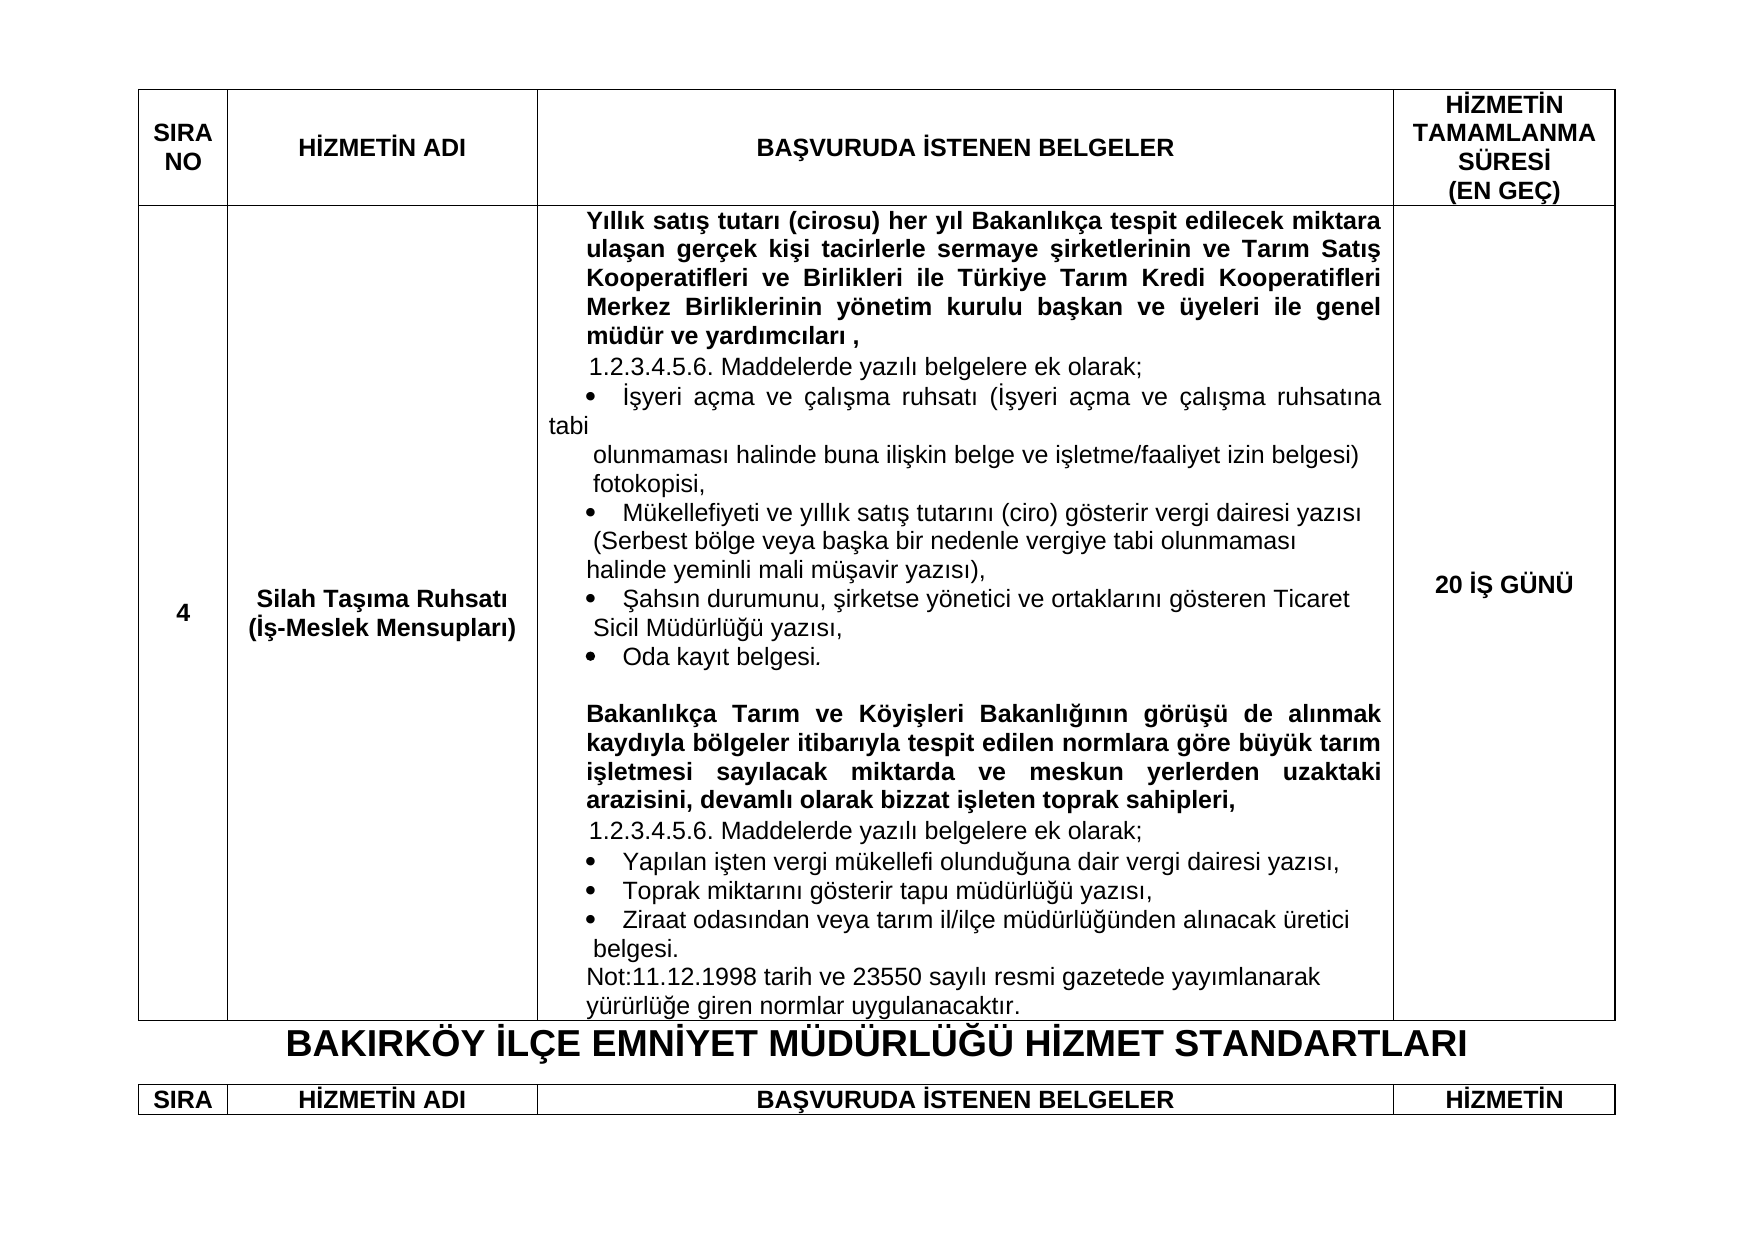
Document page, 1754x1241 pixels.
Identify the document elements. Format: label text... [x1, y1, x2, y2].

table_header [538, 1085, 1393, 1114]
table_header HİZMETİN ADI [228, 1085, 537, 1114]
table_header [1394, 1085, 1614, 1114]
table_cell 20 İŞ GÜNÜ [1394, 206, 1614, 1020]
table_header SIRA NO [139, 90, 227, 205]
table_cell 4 [139, 206, 227, 1020]
text BAKIRKÖY İLÇE EMNİYET MÜDÜRLÜĞÜ HİZMET STANDARTLARI [118, 1021, 1636, 1064]
table_cell Yıllık satış tutarı (cirosu) her yıl Bakanlıkça tespit edilecek miktara ulaşan gerçek kişi tacirlerle sermaye şirketlerinin ve Tarım Satış Kooperatifleri ve Birlikleri ile Türkiye Tarım Kredi Kooperatifleri Merkez Birliklerinin yönetim kurulu başkan ve üyeleri ile genel müdür ve yardımcıları , 1.2.3.4.5.6. Maddelerde yazılı belgelere ek olarak; İşyeri açma ve çalışma ruhsatı (İşyeri açma ve çalışma ruhsatına tabi olunmaması halinde buna ilişkin belge ve işletme/faaliyet izin belgesi) fotokopisi, Mükellefiyeti ve yıllık satış tutarını (ciro) gösterir vergi dairesi yazısı (Serbest bölge veya başka bir nedenle vergiye tabi olunmaması halinde yeminli mali müşavir yazısı), Şahsın durumunu, şirketse yönetici ve ortaklarını gösteren Ticaret Sicil Müdürlüğü yazısı, Oda kayıt belgesi. Bakanlıkça Tarım ve Köyişleri Bakanlığının görüşü de alınmak kaydıyla bölgeler itibarıyla tespit edilen normlara göre büyük tarım işletmesi sayılacak miktarda ve meskun yerlerden uzaktaki arazisini, devamlı olarak bizzat işleten toprak sahipleri, 1.2.3.4.5.6. Maddelerde yazılı belgelere ek olarak; Yapılan işten vergi mükellefi olunduğuna dair vergi dairesi yazısı, Toprak miktarını gösterir tapu müdürlüğü yazısı, Ziraat odasından veya tarım il/ilçe müdürlüğünden alınacak üretici belgesi. Not:11.12.1998 tarih ve 23550 sayılı resmi gazetede yayımlanarak yürürlüğe giren normlar uygulanacaktır. [538, 206, 1393, 1020]
table_header SIRA NO [139, 1085, 227, 1114]
table_header BAŞVURUDA İSTENEN BELGELER [538, 90, 1393, 205]
table_header HİZMETİN ADI [228, 90, 537, 205]
table_header HİZMETİN TAMAMLANMA SÜRESİ (EN GEÇ) [1394, 90, 1614, 205]
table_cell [228, 206, 537, 1020]
